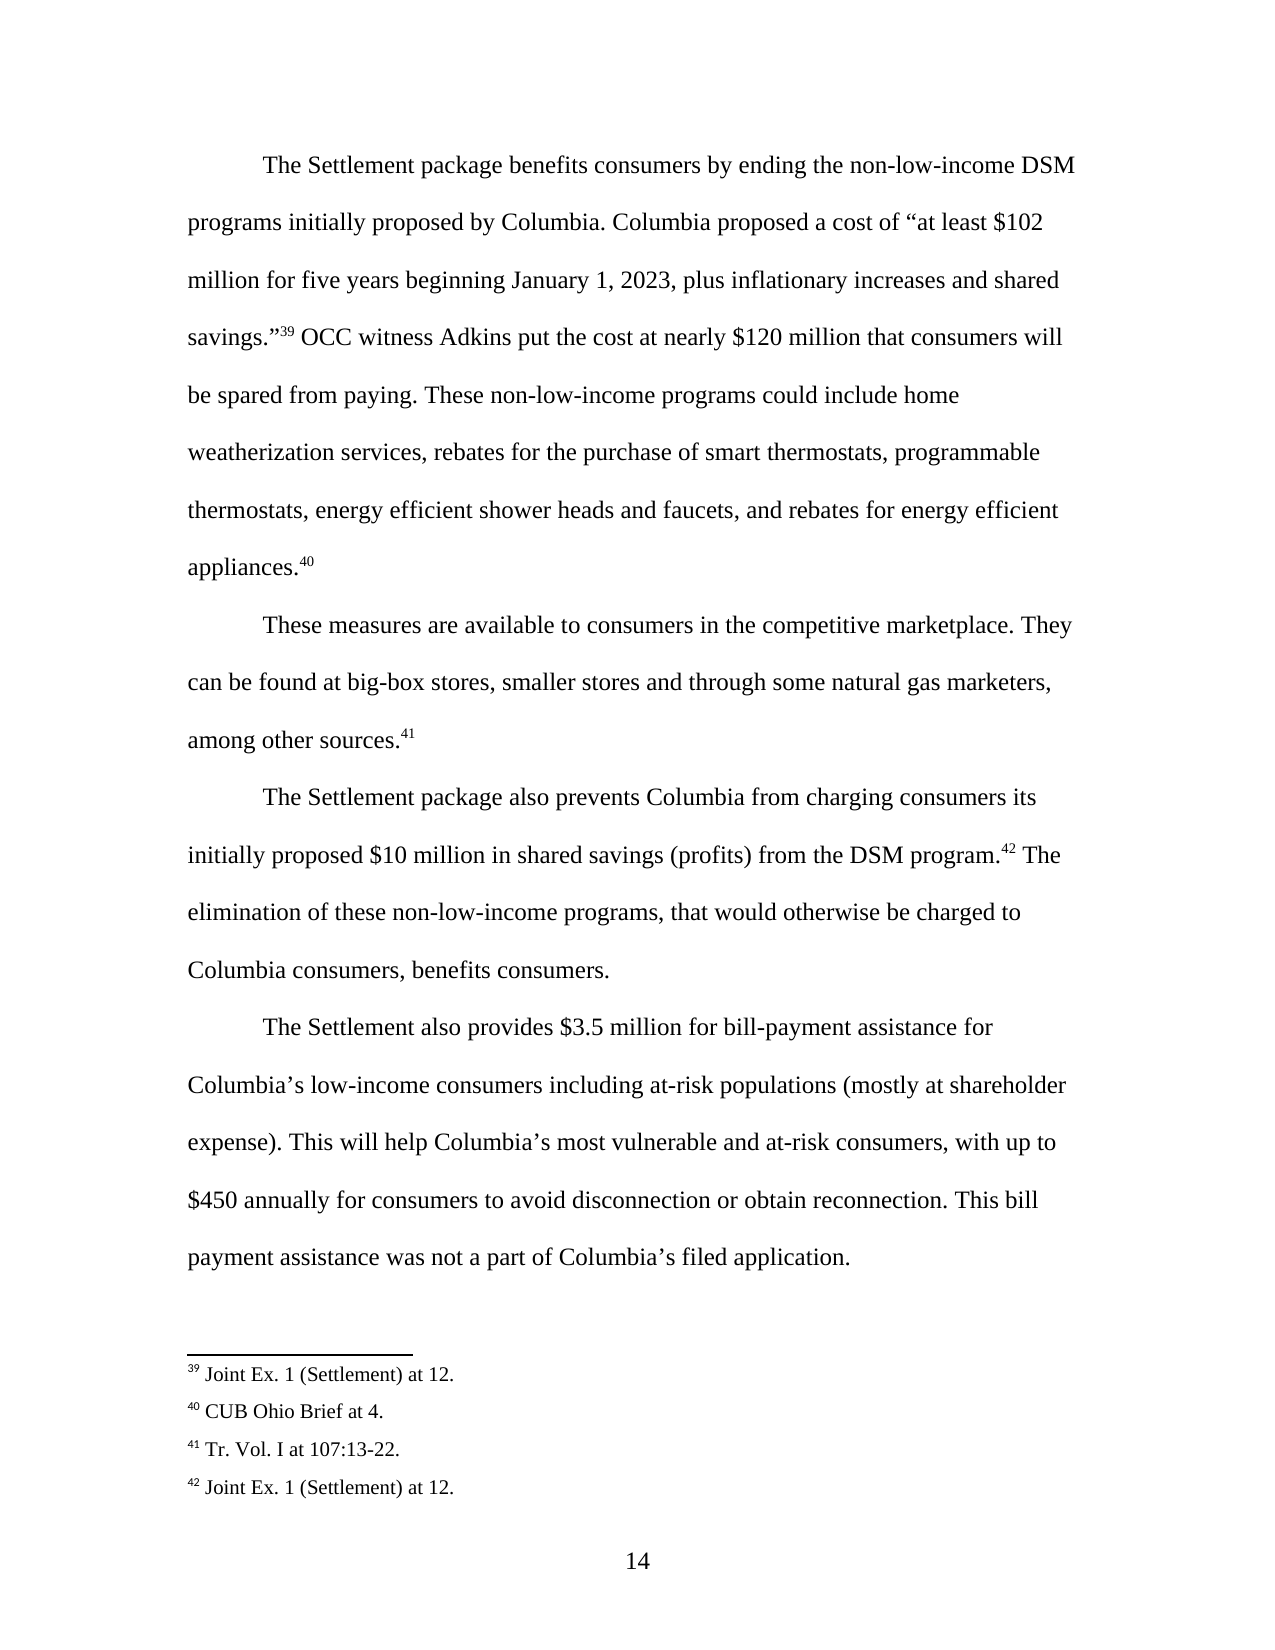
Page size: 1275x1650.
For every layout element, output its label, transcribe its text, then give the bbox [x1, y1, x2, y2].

text These measures are available to consumers in the competitive marketplace. They can be found at big-box stores, smaller stores and through some natural gas marketers, among other sources. [187, 610, 1087, 754]
text The Settlement also provides $3.5 million for bill-payment assistance for Columbia’s low-income consumers including at-risk populations (mostly at shareholder expense). This will help Columbia’s most vulnerable and at-risk consumers, with up to $450 annually for consumers to avoid disconnection or obtain reconnection. This bill payment assistance was not a part of Columbia’s filed application. [187, 1012, 1087, 1271]
text The Settlement package benefits consumers by ending the non-low-income DSM programs initially proposed by Columbia. Columbia proposed a cost of “at least $102 million for five years beginning January 1, 2023, plus inflationary increases and shared savings.” OCC witness Adkins put the cost at nearly $120 million that consumers will be spared from paying. These non-low-income programs could include home weatherization services, rebates for the purchase of smart thermostats, programmable thermostats, energy efficient shower heads and faucets, and rebates for energy efficient appliances. [187, 150, 1087, 581]
text The Settlement package also prevents Columbia from charging consumers its initially proposed $10 million in shared savings (profits) from the DSM program. The elimination of these non-low-income programs, that would otherwise be charged to Columbia consumers, benefits consumers. [187, 782, 1087, 984]
